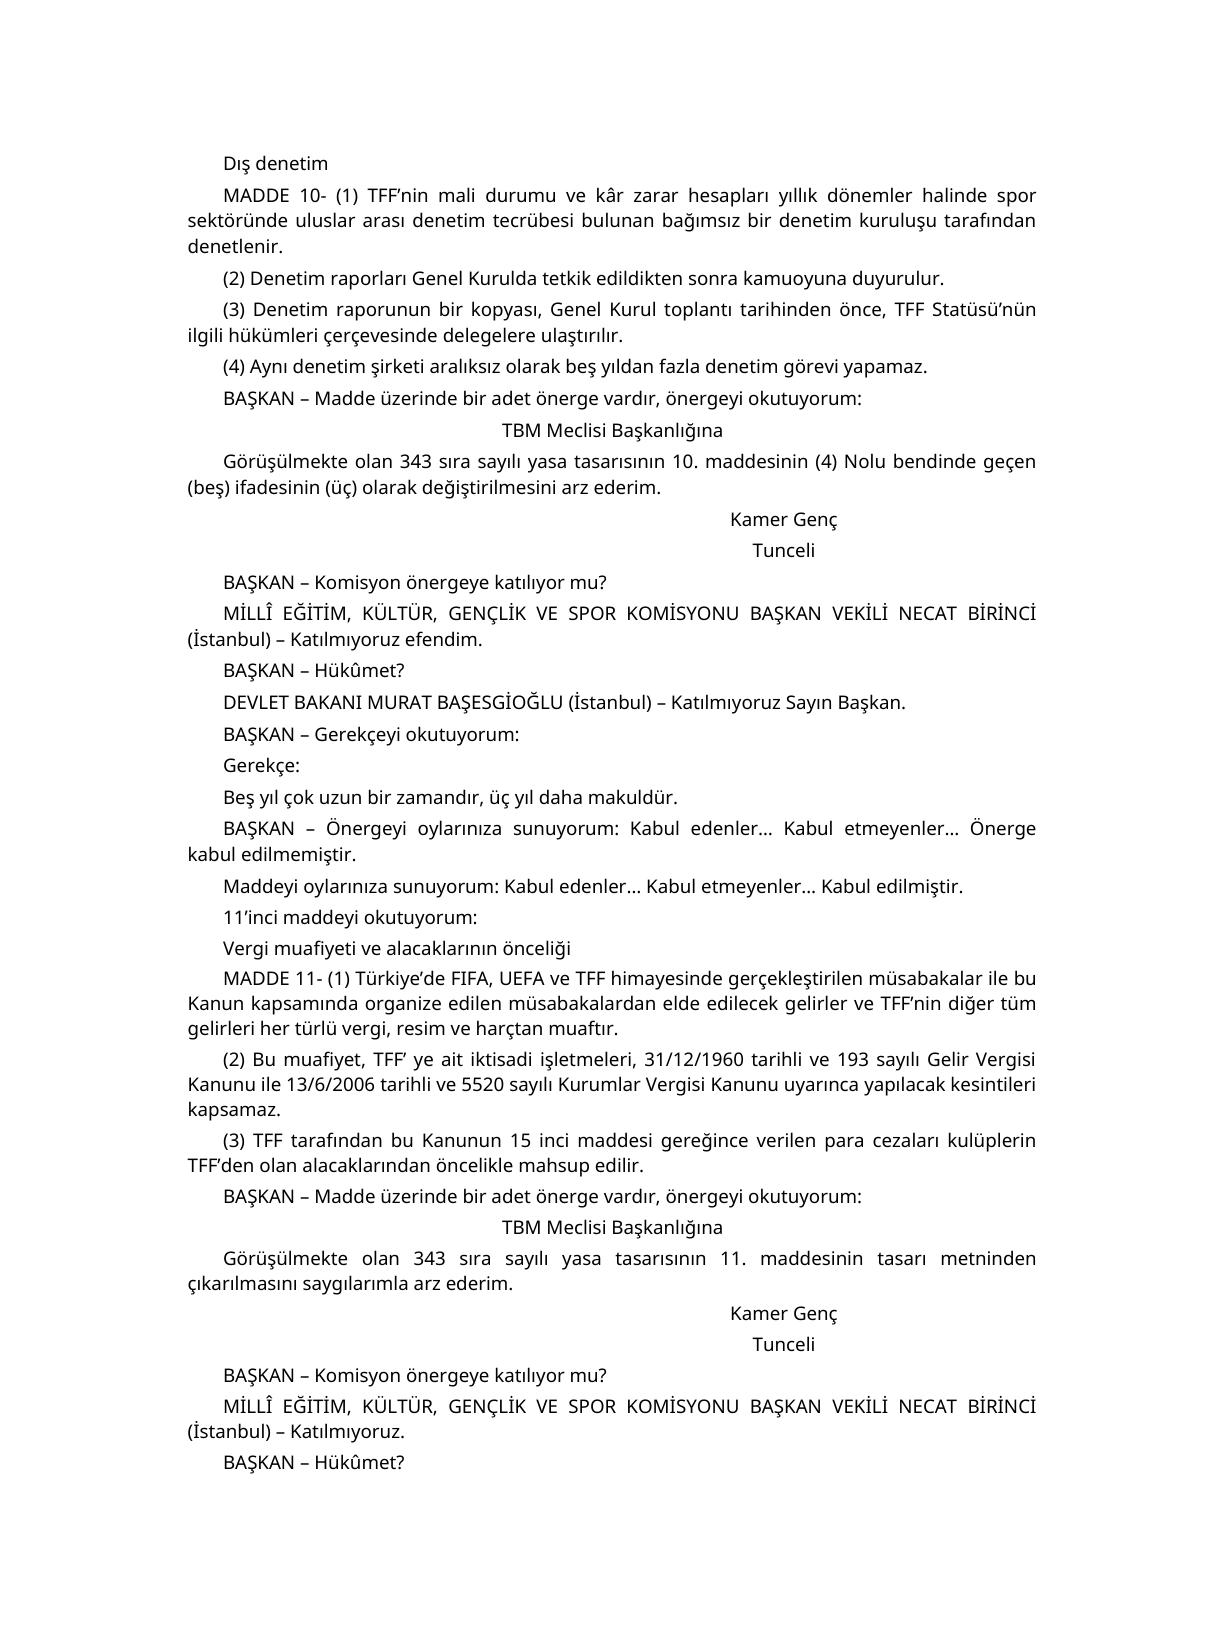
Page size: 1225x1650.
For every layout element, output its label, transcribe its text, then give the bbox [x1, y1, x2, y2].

text 11’inci maddeyi okutuyorum: [187, 904, 1037, 929]
text Gerekçe: [187, 752, 1037, 778]
text MİLLÎ EĞİTİM, KÜLTÜR, GENÇLİK VE SPOR KOMİSYONU BAŞKAN VEKİLİ NECAT BİRİNCİ (İstanbul) – Katılmıyoruz. [187, 1393, 1037, 1443]
text BAŞKAN – Madde üzerinde bir adet önerge vardır, önergeyi okutuyorum: [187, 385, 1037, 411]
text MADDE 10- (1) TFF’nin mali durumu ve kâr zarar hesapları yıllık dönemler halinde spor sektöründe uluslar arası denetim tecrübesi bulunan bağımsız bir denetim kuruluşu tarafından denetlenir. [187, 182, 1037, 259]
text (2) Bu muafiyet, TFF’ ye ait iktisadi işletmeleri, 31/12/1960 tarihli ve 193 sayılı Gelir Vergisi Kanunu ile 13/6/2006 tarihli ve 5520 sayılı Kurumlar Vergisi Kanunu uyarınca yapılacak kesintileri kapsamaz. [187, 1047, 1037, 1122]
text Tunceli [187, 537, 1037, 563]
text Görüşülmekte olan 343 sıra sayılı yasa tasarısının 11. maddesinin tasarı metninden çıkarılmasını saygılarımla arz ederim. [187, 1245, 1037, 1295]
text TBM Meclisi Başkanlığına [187, 1214, 1037, 1239]
text Görüşülmekte olan 343 sıra sayılı yasa tasarısının 10. maddesinin (4) Nolu bendinde geçen (beş) ifadesinin (üç) olarak değiştirilmesini arz ederim. [187, 448, 1037, 499]
text BAŞKAN – Madde üzerinde bir adet önerge vardır, önergeyi okutuyorum: [187, 1183, 1037, 1208]
text (3) TFF tarafından bu Kanunun 15 inci maddesi gereğince verilen para cezaları kulüplerin TFF’den olan alacaklarından öncelikle mahsup edilir. [187, 1127, 1037, 1177]
text (2) Denetim raporları Genel Kurulda tetkik edildikten sonra kamuoyuna duyurulur. [187, 264, 1037, 290]
text DEVLET BAKANI MURAT BAŞESGİOĞLU (İstanbul) – Katılmıyoruz Sayın Başkan. [187, 689, 1037, 715]
text Beş yıl çok uzun bir zamandır, üç yıl daha makuldür. [187, 784, 1037, 809]
text MİLLÎ EĞİTİM, KÜLTÜR, GENÇLİK VE SPOR KOMİSYONU BAŞKAN VEKİLİ NECAT BİRİNCİ (İstanbul) – Katılmıyoruz efendim. [187, 600, 1037, 652]
text Kamer Genç [187, 1301, 1037, 1326]
text BAŞKAN – Komisyon önergeye katılıyor mu? [187, 1362, 1037, 1387]
text Vergi muafiyeti ve alacaklarının önceliği [187, 935, 1037, 960]
text (3) Denetim raporunun bir kopyası, Genel Kurul toplantı tarihinden önce, TFF Statüsü’nün ilgili hükümleri çerçevesinde delegelere ulaştırılır. [187, 296, 1037, 348]
text TBM Meclisi Başkanlığına [187, 417, 1037, 442]
text BAŞKAN – Hükûmet? [187, 1449, 1037, 1474]
text BAŞKAN – Hükûmet? [187, 657, 1037, 683]
text Dış denetim [187, 150, 1037, 176]
text BAŞKAN – Önergeyi oylarınıza sunuyorum: Kabul edenler… Kabul etmeyenler… Önerge kabul edilmemiştir. [187, 815, 1037, 867]
text MADDE 11- (1) Türkiye’de FIFA, UEFA ve TFF himayesinde gerçekleştirilen müsabakalar ile bu Kanun kapsamında organize edilen müsabakalardan elde edilecek gelirler ve TFF’nin diğer tüm gelirleri her türlü vergi, resim ve harçtan muaftır. [187, 966, 1037, 1041]
text Maddeyi oylarınıza sunuyorum: Kabul edenler… Kabul etmeyenler… Kabul edilmiştir. [187, 872, 1037, 898]
text BAŞKAN – Komisyon önergeye katılıyor mu? [187, 568, 1037, 594]
text Kamer Genç [187, 505, 1037, 531]
text Tunceli [187, 1332, 1037, 1357]
text (4) Aynı denetim şirketi aralıksız olarak beş yıldan fazla denetim görevi yapamaz. [187, 353, 1037, 379]
text BAŞKAN – Gerekçeyi okutuyorum: [187, 721, 1037, 746]
